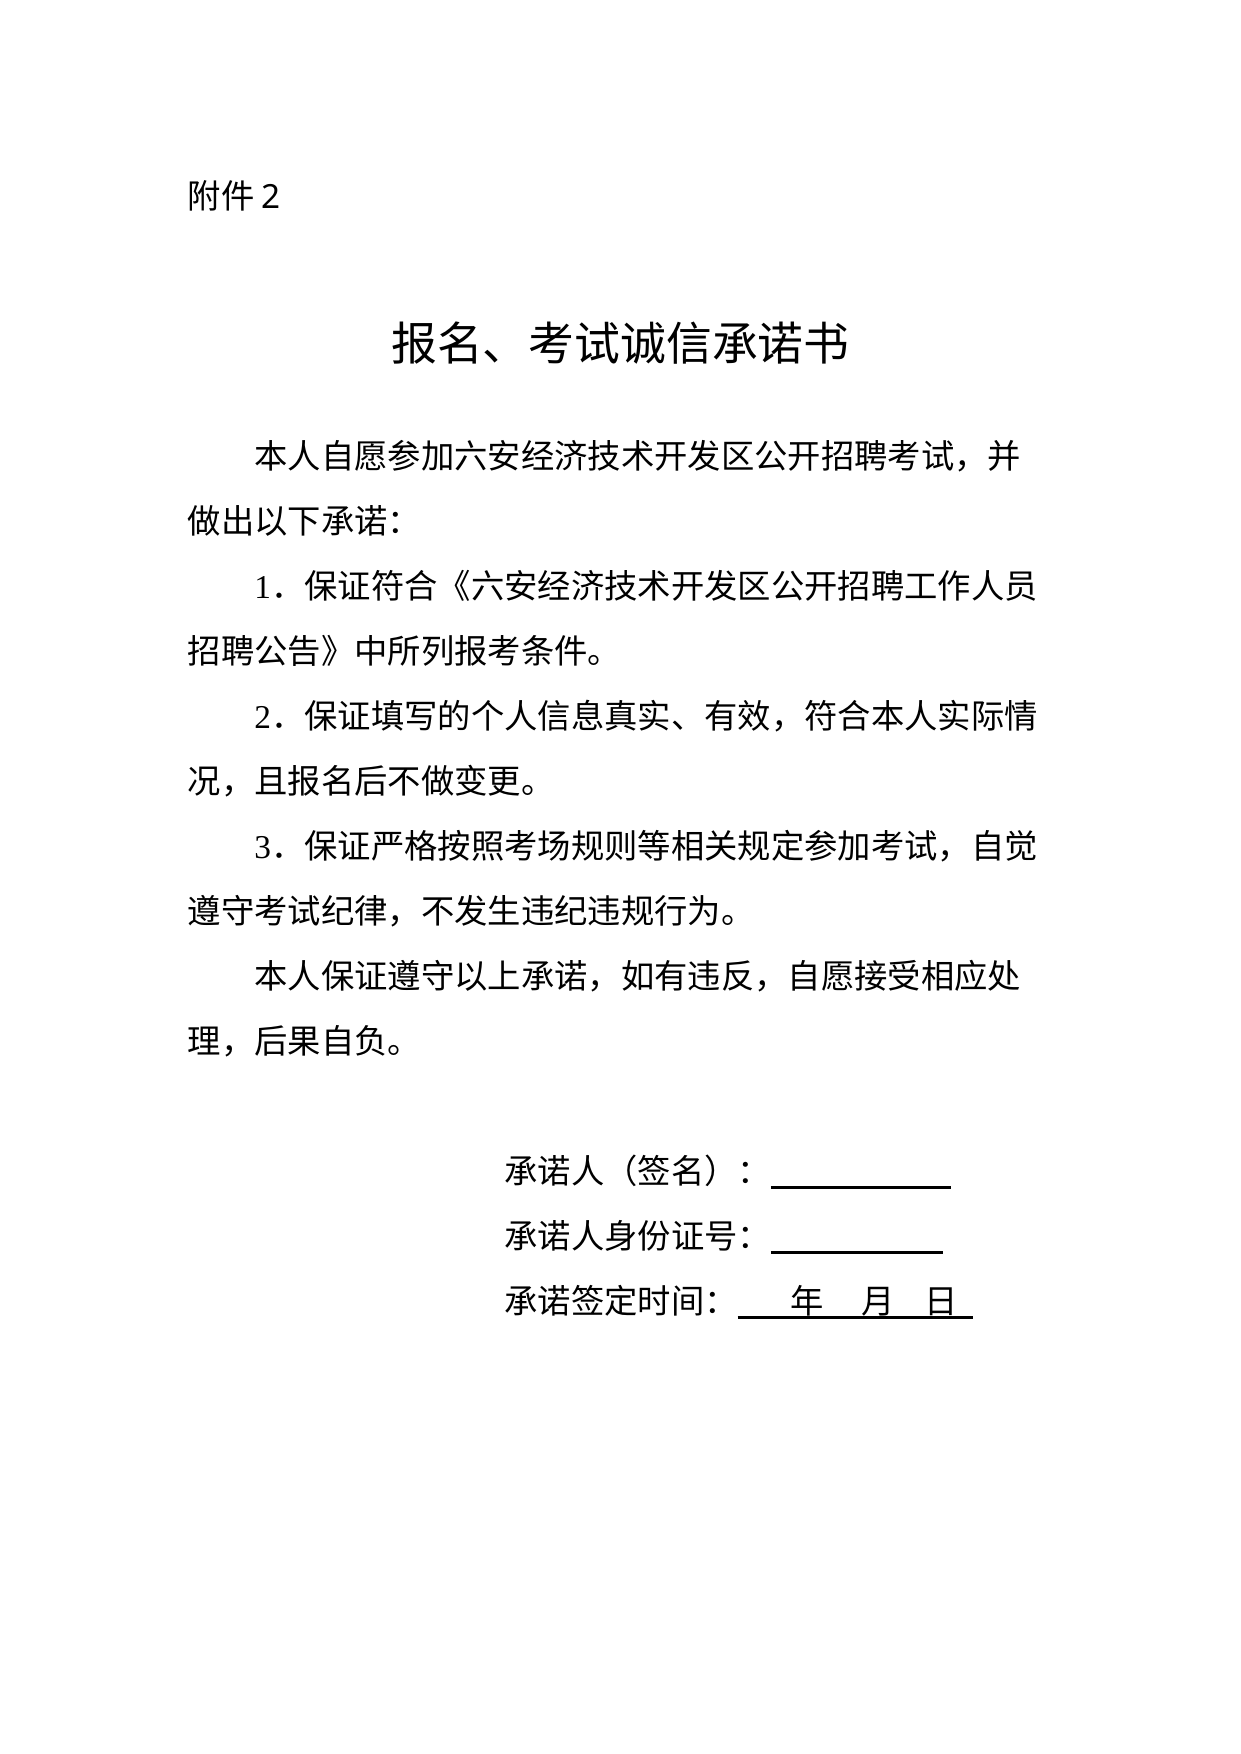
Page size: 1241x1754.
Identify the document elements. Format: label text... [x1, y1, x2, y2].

text 承诺人身份证号： [187, 1202, 1053, 1267]
text 2．保证填写的个人信息真实、有效，符合本人实际情况，且报名后不做变更。 [187, 682, 1053, 812]
text 本人保证遵守以上承诺，如有违反，自愿接受相应处理，后果自负。 [187, 942, 1053, 1072]
text 附件2 [187, 162, 1053, 227]
text 3．保证严格按照考场规则等相关规定参加考试，自觉遵守考试纪律，不发生违纪违规行为。 [187, 812, 1053, 942]
text 承诺签定时间： 年 月 日 [187, 1267, 1053, 1332]
text 承诺人（签名）： [187, 1137, 1053, 1202]
text 本人自愿参加六安经济技术开发区公开招聘考试，并做出以下承诺： [187, 422, 1053, 552]
text 报名、考试诚信承诺书 [187, 292, 1053, 389]
text 1．保证符合《六安经济技术开发区公开招聘工作人员招聘公告》中所列报考条件。 [187, 552, 1053, 682]
